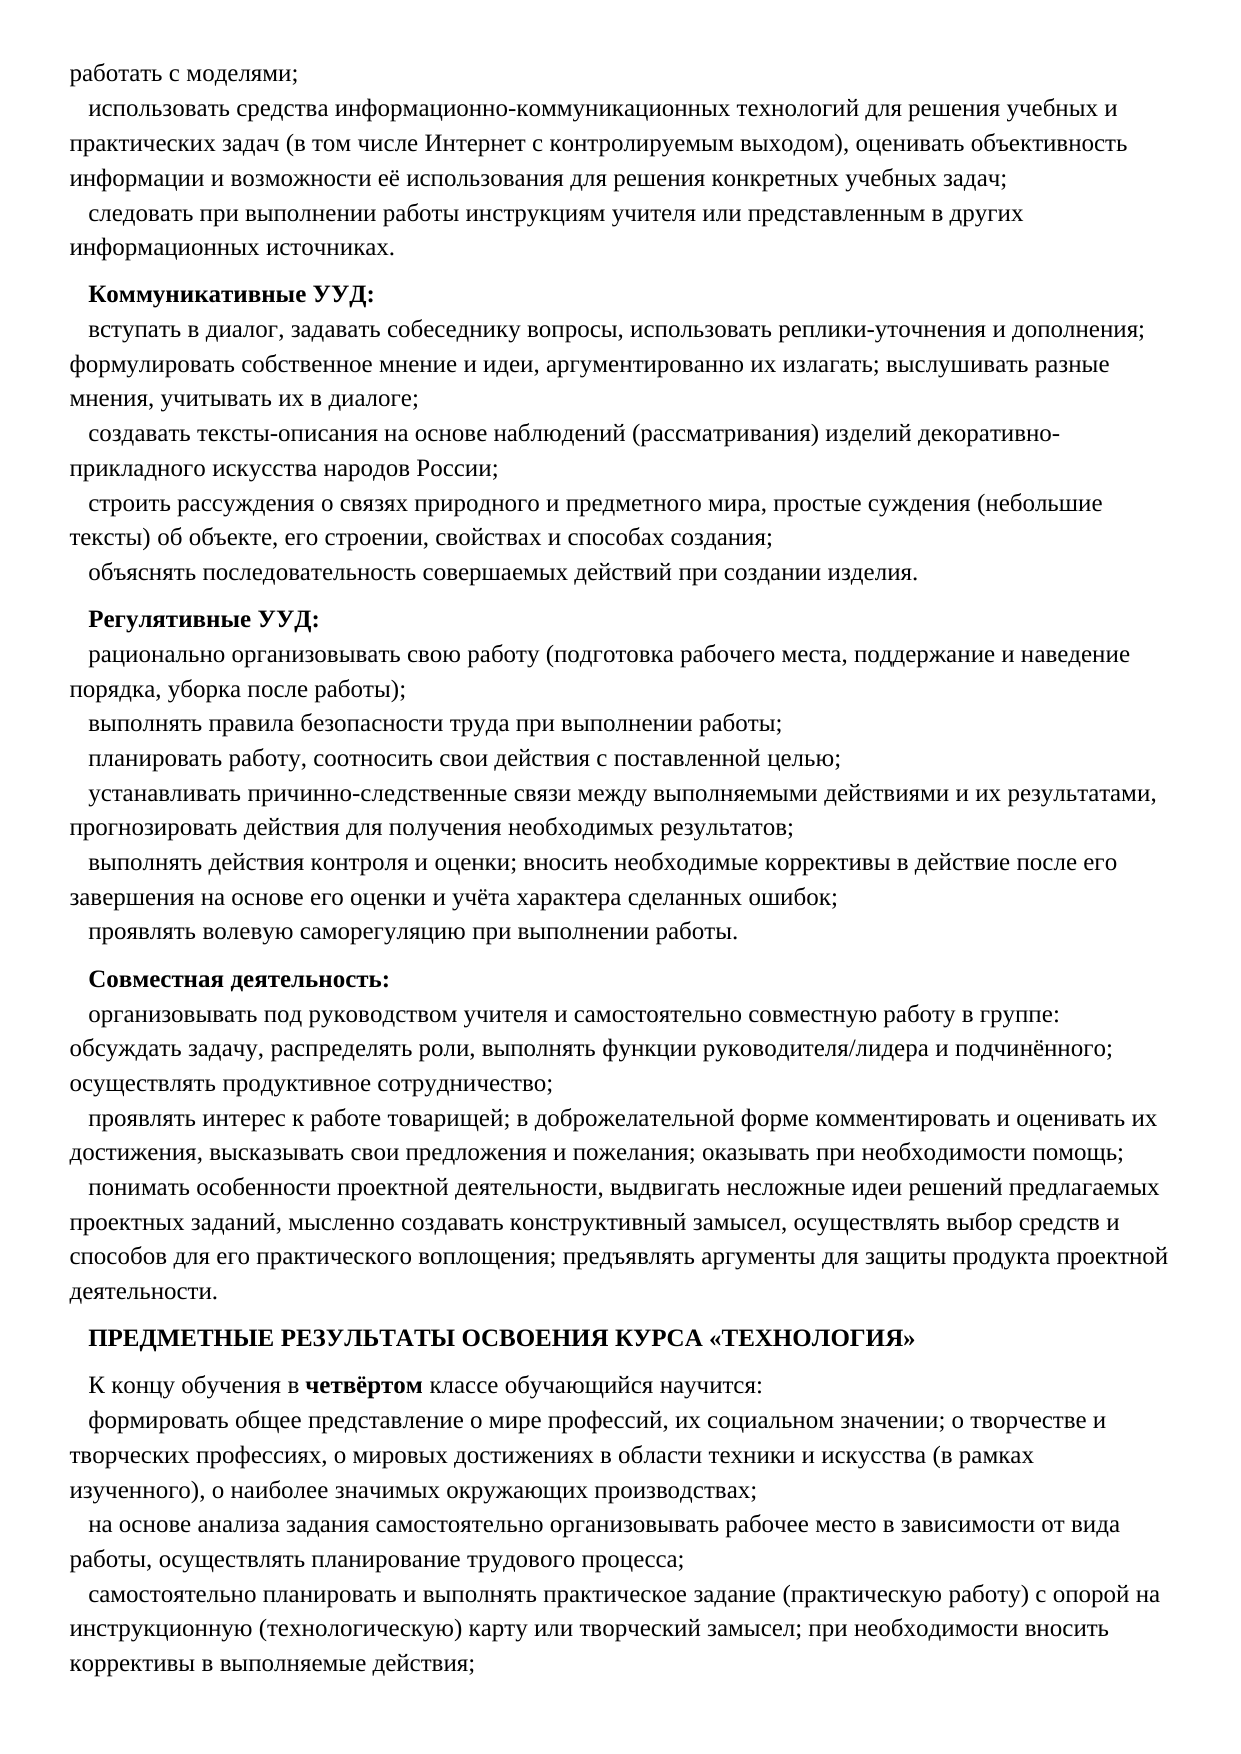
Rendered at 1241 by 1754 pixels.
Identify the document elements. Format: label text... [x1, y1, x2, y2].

text устанавливать причинно-следственные связи между выполняемыми действиями и их результатами, прогнозировать действия для получения необходимых результатов; [69, 778, 1182, 841]
text рационально организовывать свою работу (подготовка рабочего места, поддержание и наведение порядка, уборка после работы); [69, 639, 1133, 702]
text организовывать под руководством учителя и самостоятельно совместную работу в группе: обсуждать задачу, распределять роли, выполнять функции руководителя/лидера и подчинённого; осуществлять продуктивное сотрудничество; [69, 999, 1129, 1097]
text объяснять последовательность совершаемых действий при создании изделия. [88, 557, 1182, 586]
text понимать особенности проектной деятельности, выдвигать несложные идеи решений предлагаемых проектных заданий, мысленно создавать конструктивный замысел, осуществлять выбор средств и способов для его практического воплощения; предъявлять аргументы для защиты продукта проектной деятельности. [69, 1172, 1182, 1305]
subtitle Совместная деятельность: [88, 964, 1182, 992]
subtitle Регулятивные УУД: [88, 604, 1182, 633]
text следовать при выполнении работы инструкциям учителя или представленным в других информационных источниках. [69, 198, 1027, 261]
text использовать средства информационно-коммуникационных технологий для решения учебных и практических задач (в том числе Интернет с контролируемым выходом), оценивать объективность информации и возможности её использования для решения конкретных учебных задач; [69, 93, 1182, 192]
text выполнять правила безопасности труда при выполнении работы; планировать работу, соотносить свои действия с поставленной целью; [88, 708, 915, 772]
text проявлять волевую саморегуляцию при выполнении работы. [88, 917, 1182, 945]
text выполнять действия контроля и оценки; вносить необходимые коррективы в действие после его завершения на основе его оценки и учёта характера сделанных ошибок; [69, 847, 1120, 911]
text вступать в диалог, задавать собеседнику вопросы, использовать реплики-уточнения и дополнения; формулировать собственное мнение и идеи, аргументированно их излагать; выслушивать разные мнения, учитывать их в диалоге; [69, 314, 1182, 412]
text проявлять интерес к работе товарищей; в доброжелательной форме комментировать и оценивать их достижения, высказывать свои предложения и пожелания; оказывать при необходимости помощь; [69, 1103, 1160, 1166]
text формировать общее представление о мире профессий, их социальном значении; о творчестве и творческих профессиях, о мировых достижениях в области техники и искусства (в рамках изученного), о наиболее значимых окружающих производствах; [69, 1405, 1109, 1503]
subtitle ПРЕДМЕТНЫЕ РЕЗУЛЬТАТЫ ОСВОЕНИЯ КУРСА «ТЕХНОЛОГИЯ» [88, 1323, 1182, 1352]
text создавать тексты-описания на основе наблюдений (рассматривания) изделий декоративно- прикладного искусства народов России; [69, 418, 1063, 482]
text работать с моделями; [69, 58, 1182, 87]
text К концу обучения в четвёртом классе обучающийся научится: [88, 1370, 1182, 1399]
subtitle Коммуникативные УУД: [88, 279, 1182, 308]
text самостоятельно планировать и выполнять практическое задание (практическую работу) с опорой на инструкционную (технологическую) карту или творческий замысел; при необходимости вносить коррективы в выполняемые действия; [69, 1579, 1182, 1677]
text на основе анализа задания самостоятельно организовывать рабочее место в зависимости от вида работы, осуществлять планирование трудового процесса; [69, 1509, 1123, 1573]
text строить рассуждения о связях природного и предметного мира, простые суждения (небольшие тексты) об объекте, его строении, свойствах и способах создания; [69, 488, 1106, 551]
